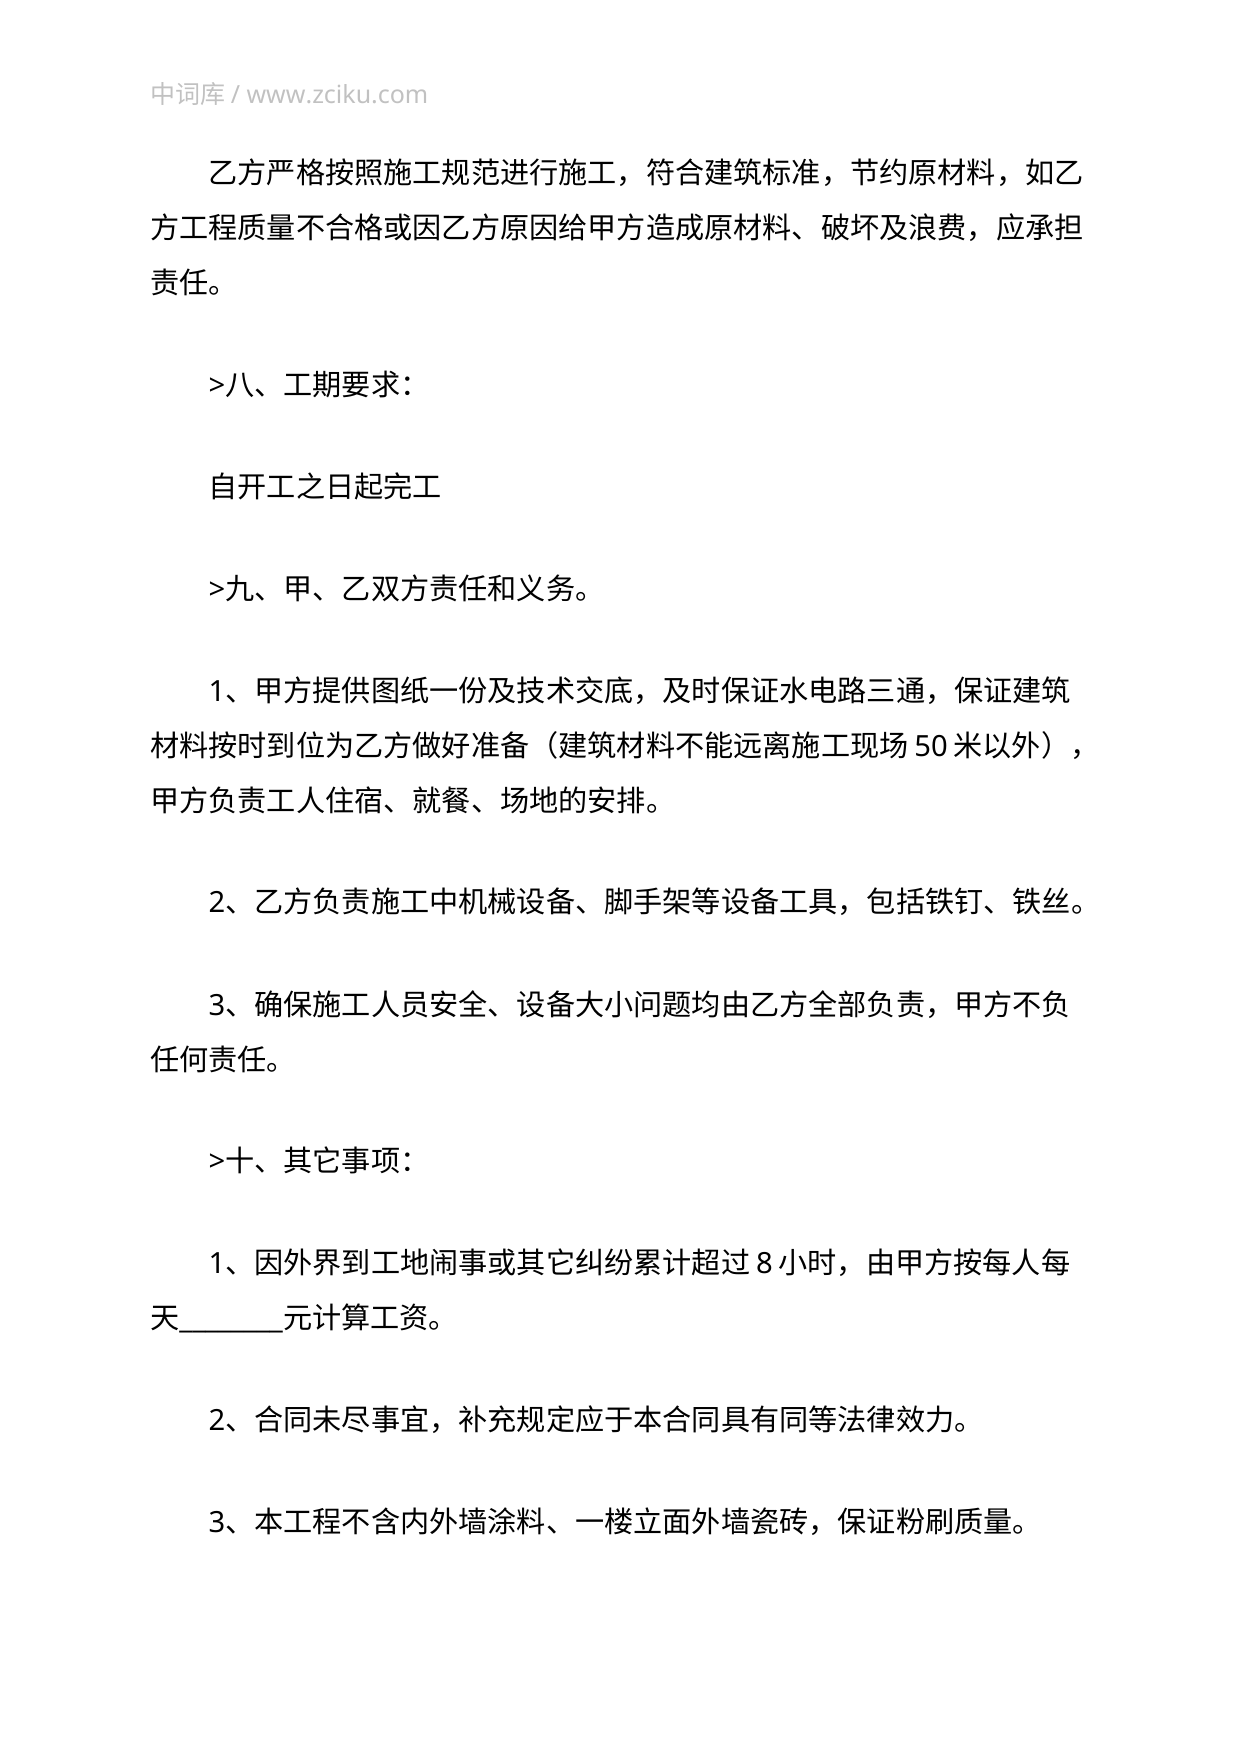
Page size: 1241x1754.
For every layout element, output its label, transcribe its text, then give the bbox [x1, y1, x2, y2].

text 2、合同未尽事宜，补充规定应于本合同具有同等法律效力。 [150, 1397, 1090, 1439]
text 1、甲方提供图纸一份及技术交底，及时保证水电路三通，保证建筑材料按时到位为乙方做好准备（建筑材料不能远离施工现场50米以外），甲方负责工人住宿、就餐、场地的安排。 [150, 667, 1090, 819]
text 3、确保施工人员安全、设备大小问题均由乙方全部负责，甲方不负任何责任。 [150, 981, 1090, 1078]
text 1、因外界到工地闹事或其它纠纷累计超过8小时，由甲方按每人每天________元计算工资。 [150, 1240, 1090, 1337]
text 2、乙方负责施工中机械设备、脚手架等设备工具，包括铁钉、铁丝。 [150, 879, 1090, 921]
text 乙方严格按照施工规范进行施工，符合建筑标准，节约原材料，如乙方工程质量不合格或因乙方原因给甲方造成原材料、破坏及浪费，应承担责任。 [150, 150, 1090, 302]
text >十、其它事项： [150, 1138, 1090, 1180]
text >八、工期要求： [150, 362, 1090, 404]
text >九、甲、乙双方责任和义务。 [150, 565, 1090, 608]
text 3、本工程不含内外墙涂料、一楼立面外墙瓷砖，保证粉刷质量。 [150, 1499, 1090, 1541]
text 自开工之日起完工 [150, 463, 1090, 506]
